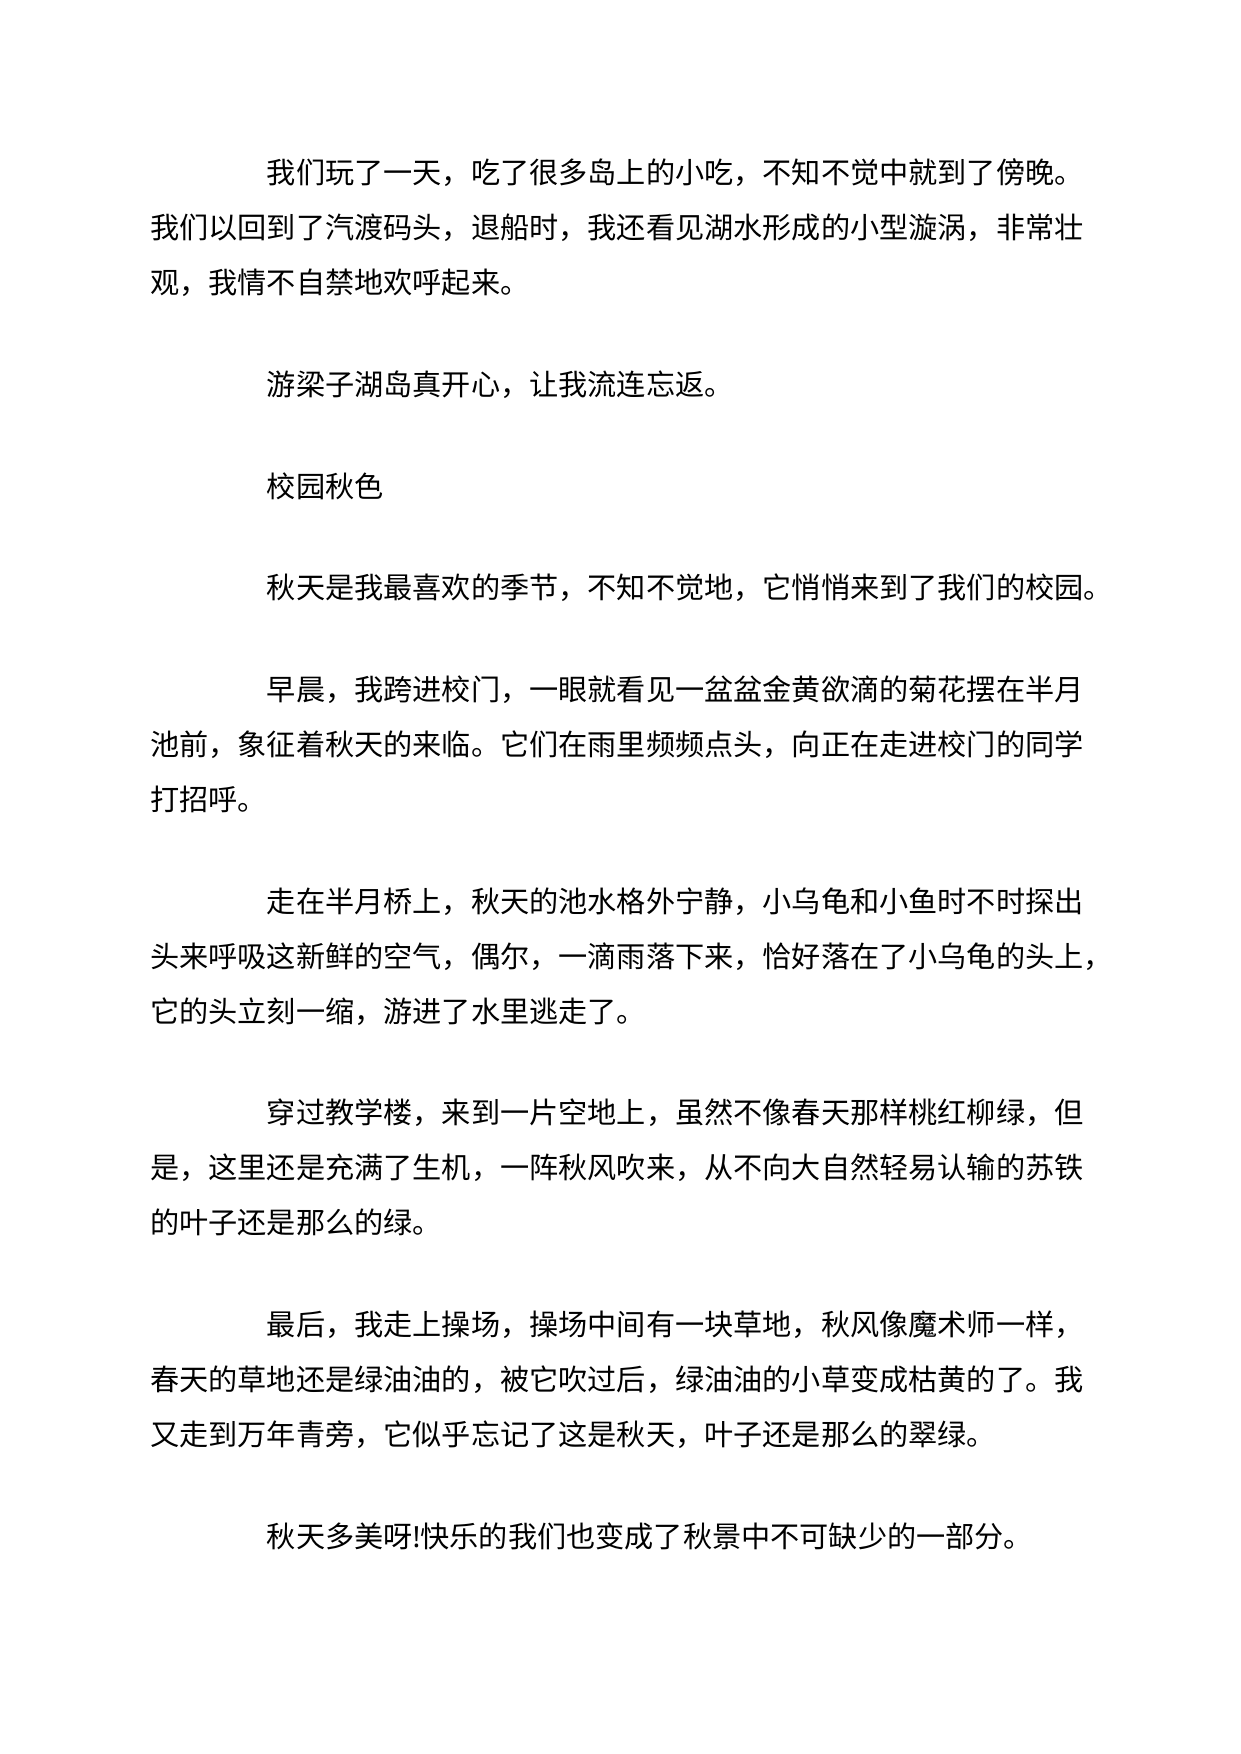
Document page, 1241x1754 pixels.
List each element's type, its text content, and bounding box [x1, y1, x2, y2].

text 秋天多美呀!快乐的我们也变成了秋景中不可缺少的一部分。 [150, 1513, 1090, 1556]
text 走在半月桥上，秋天的池水格外宁静，小乌龟和小鱼时不时探出头来呼吸这新鲜的空气，偶尔，一滴雨落下来，恰好落在了小乌龟的头上，它的头立刻一缩，游进了水里逃走了。 [150, 878, 1090, 1031]
text 最后，我走上操场，操场中间有一块草地，秋风像魔术师一样，春天的草地还是绿油油的，被它吹过后，绿油油的小草变成枯黄的了。我又走到万年青旁，它似乎忘记了这是秋天，叶子还是那么的翠绿。 [150, 1302, 1090, 1454]
text 秋天是我最喜欢的季节，不知不觉地，它悄悄来到了我们的校园。 [150, 565, 1090, 607]
text 校园秋色 [150, 463, 1090, 506]
text 我们玩了一天，吃了很多岛上的小吃，不知不觉中就到了傍晚。我们以回到了汽渡码头，退船时，我还看见湖水形成的小型漩涡，非常壮观，我情不自禁地欢呼起来。 [150, 150, 1090, 302]
text 游梁子湖岛真开心，让我流连忘返。 [150, 362, 1090, 404]
text 穿过教学楼，来到一片空地上，虽然不像春天那样桃红柳绿，但是，这里还是充满了生机，一阵秋风吹来，从不向大自然轻易认输的苏铁的叶子还是那么的绿。 [150, 1090, 1090, 1242]
text 早晨，我跨进校门，一眼就看见一盆盆金黄欲滴的菊花摆在半月池前，象征着秋天的来临。它们在雨里频频点头，向正在走进校门的同学打招呼。 [150, 667, 1090, 819]
